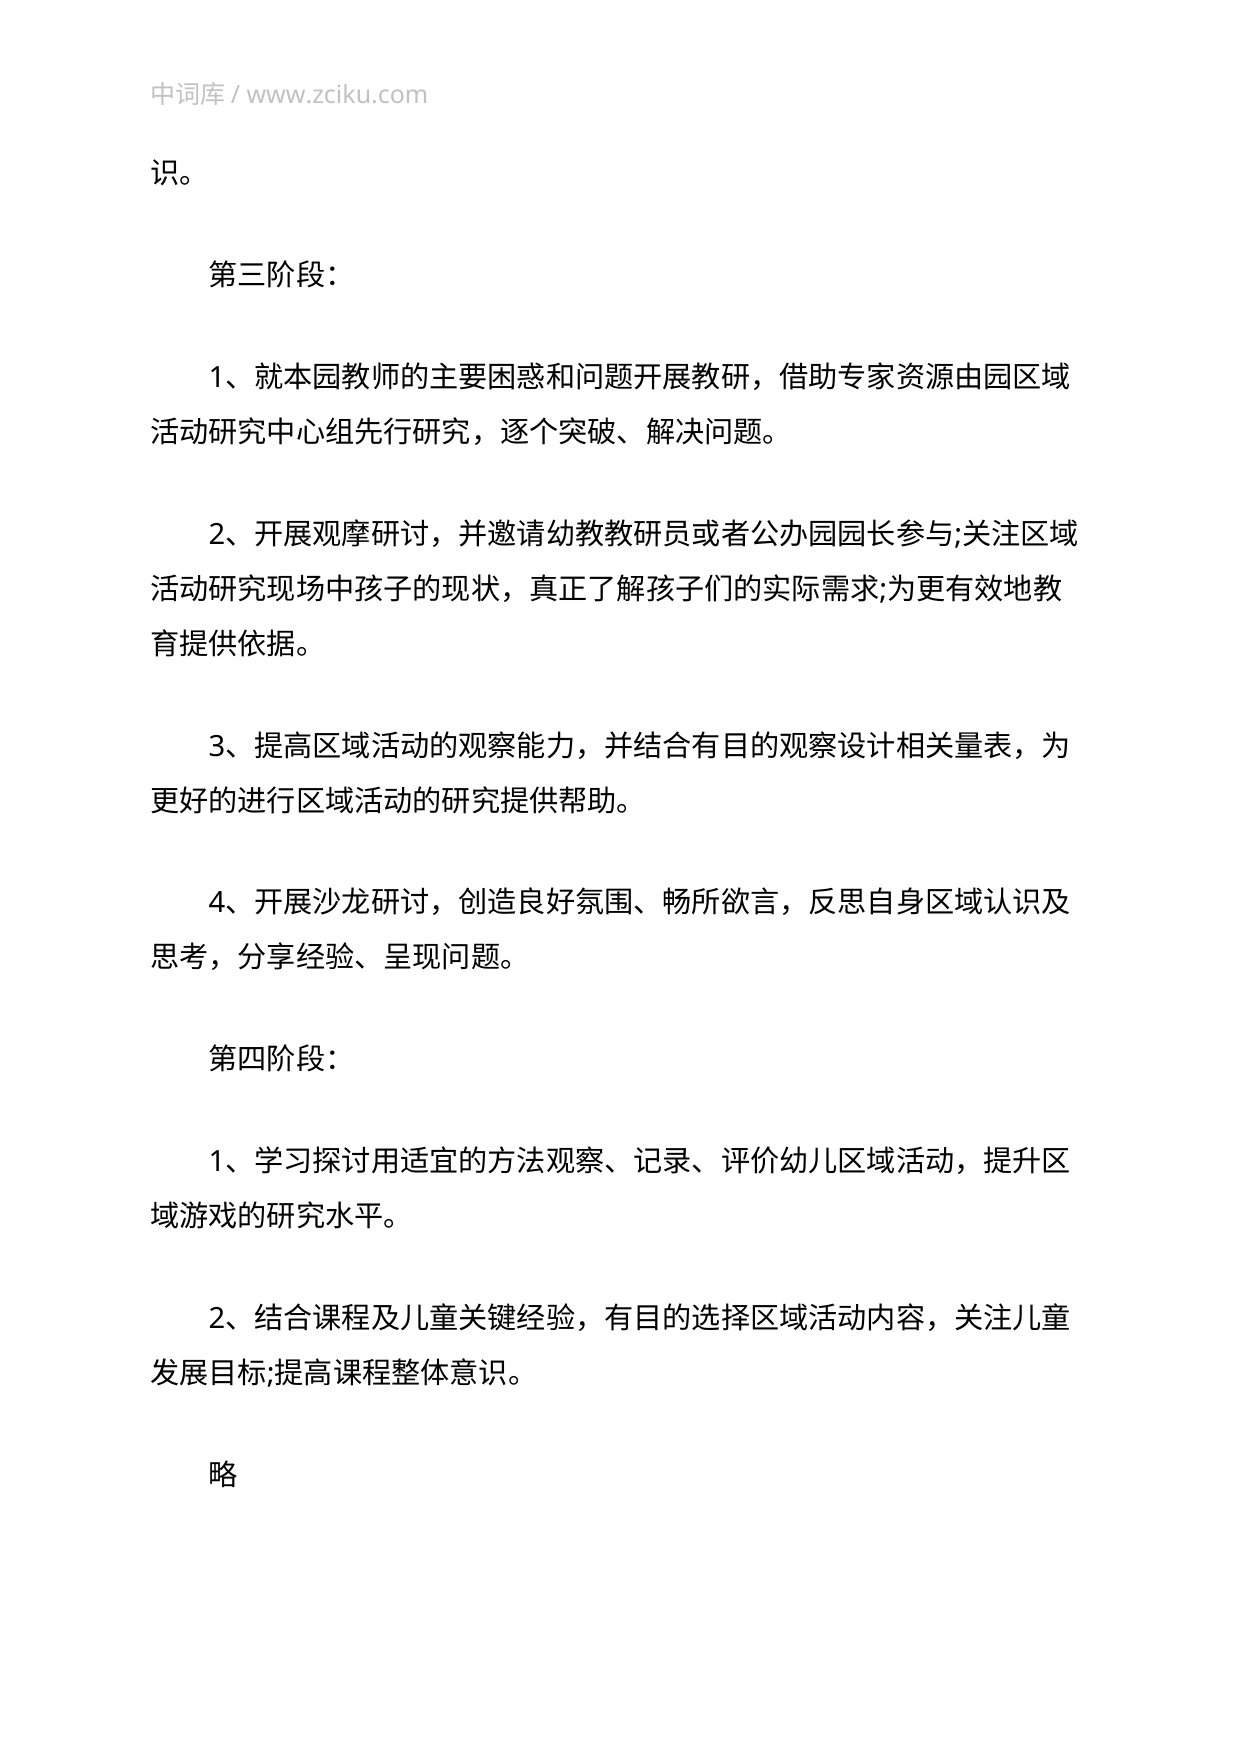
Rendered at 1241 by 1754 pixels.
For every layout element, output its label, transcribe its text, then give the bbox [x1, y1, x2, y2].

text 3、提高区域活动的观察能力，并结合有目的观察设计相关量表，为更好的进行区域活动的研究提供帮助。 [150, 722, 1090, 819]
text 第三阶段： [150, 252, 1090, 294]
text 第四阶段： [150, 1036, 1090, 1078]
text 2、结合课程及儿童关键经验，有目的选择区域活动内容，关注儿童发展目标;提高课程整体意识。 [150, 1294, 1090, 1392]
text 1、就本园教师的主要困惑和问题开展教研，借助专家资源由园区域活动研究中心组先行研究，逐个突破、解决问题。 [150, 353, 1090, 451]
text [150, 150, 1090, 192]
text 1、学习探讨用适宜的方法观察、记录、评价幼儿区域活动，提升区域游戏的研究水平。 [150, 1137, 1090, 1235]
text 略 [150, 1451, 1090, 1493]
text 4、开展沙龙研讨，创造良好氛围、畅所欲言，反思自身区域认识及思考，分享经验、呈现问题。 [150, 879, 1090, 976]
text 2、开展观摩研讨，并邀请幼教教研员或者公办园园长参与;关注区域活动研究现场中孩子的现状，真正了解孩子们的实际需求;为更有效地教育提供依据。 [150, 510, 1090, 663]
